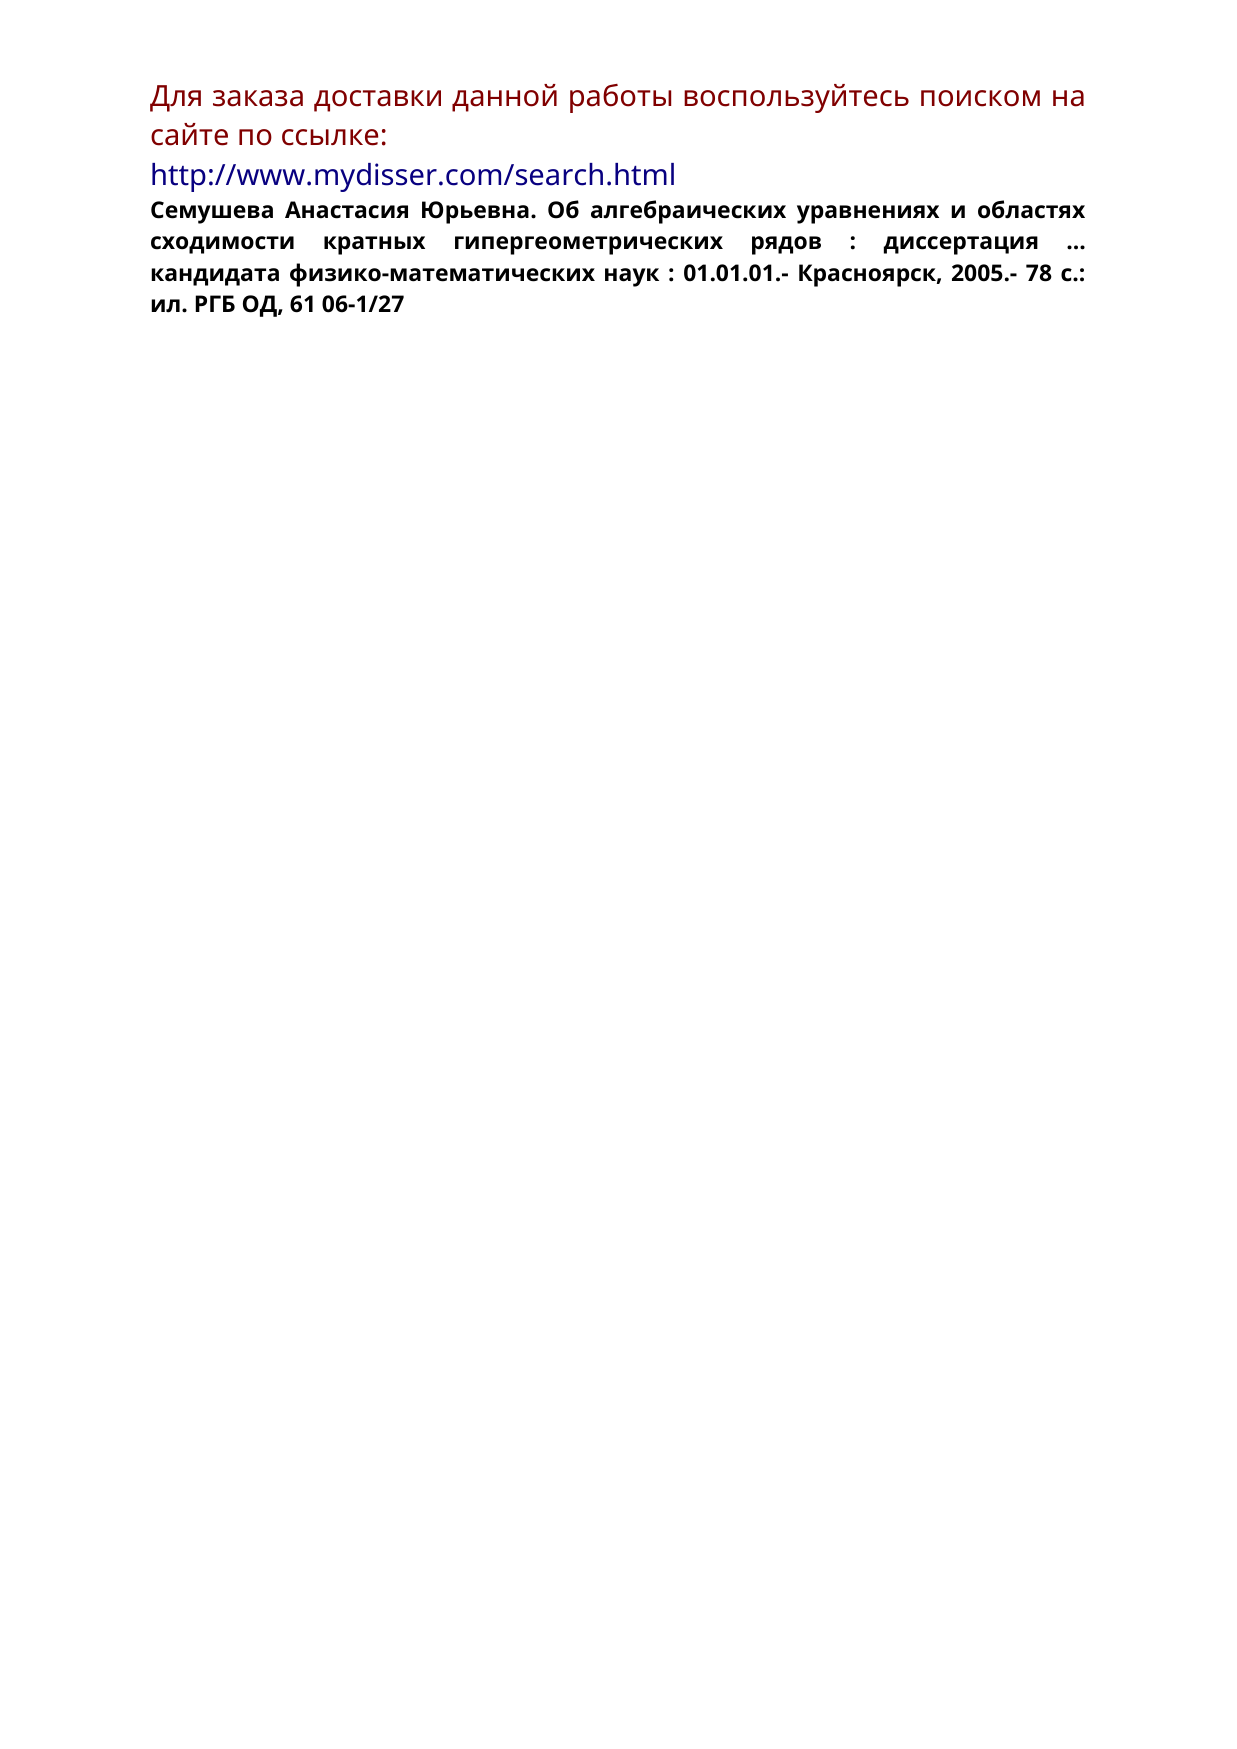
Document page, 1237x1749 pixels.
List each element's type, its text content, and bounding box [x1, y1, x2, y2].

text Семушева Анастасия Юрьевна. Об алгебраических уравнениях и областях сходимости кратных гипергеометрических рядов : диссертация ... кандидата физико-математических наук : 01.01.01.- Красноярск, 2005.- 78 с.: ил. РГБ ОД, 61 06-1/27 [150, 194, 1086, 319]
